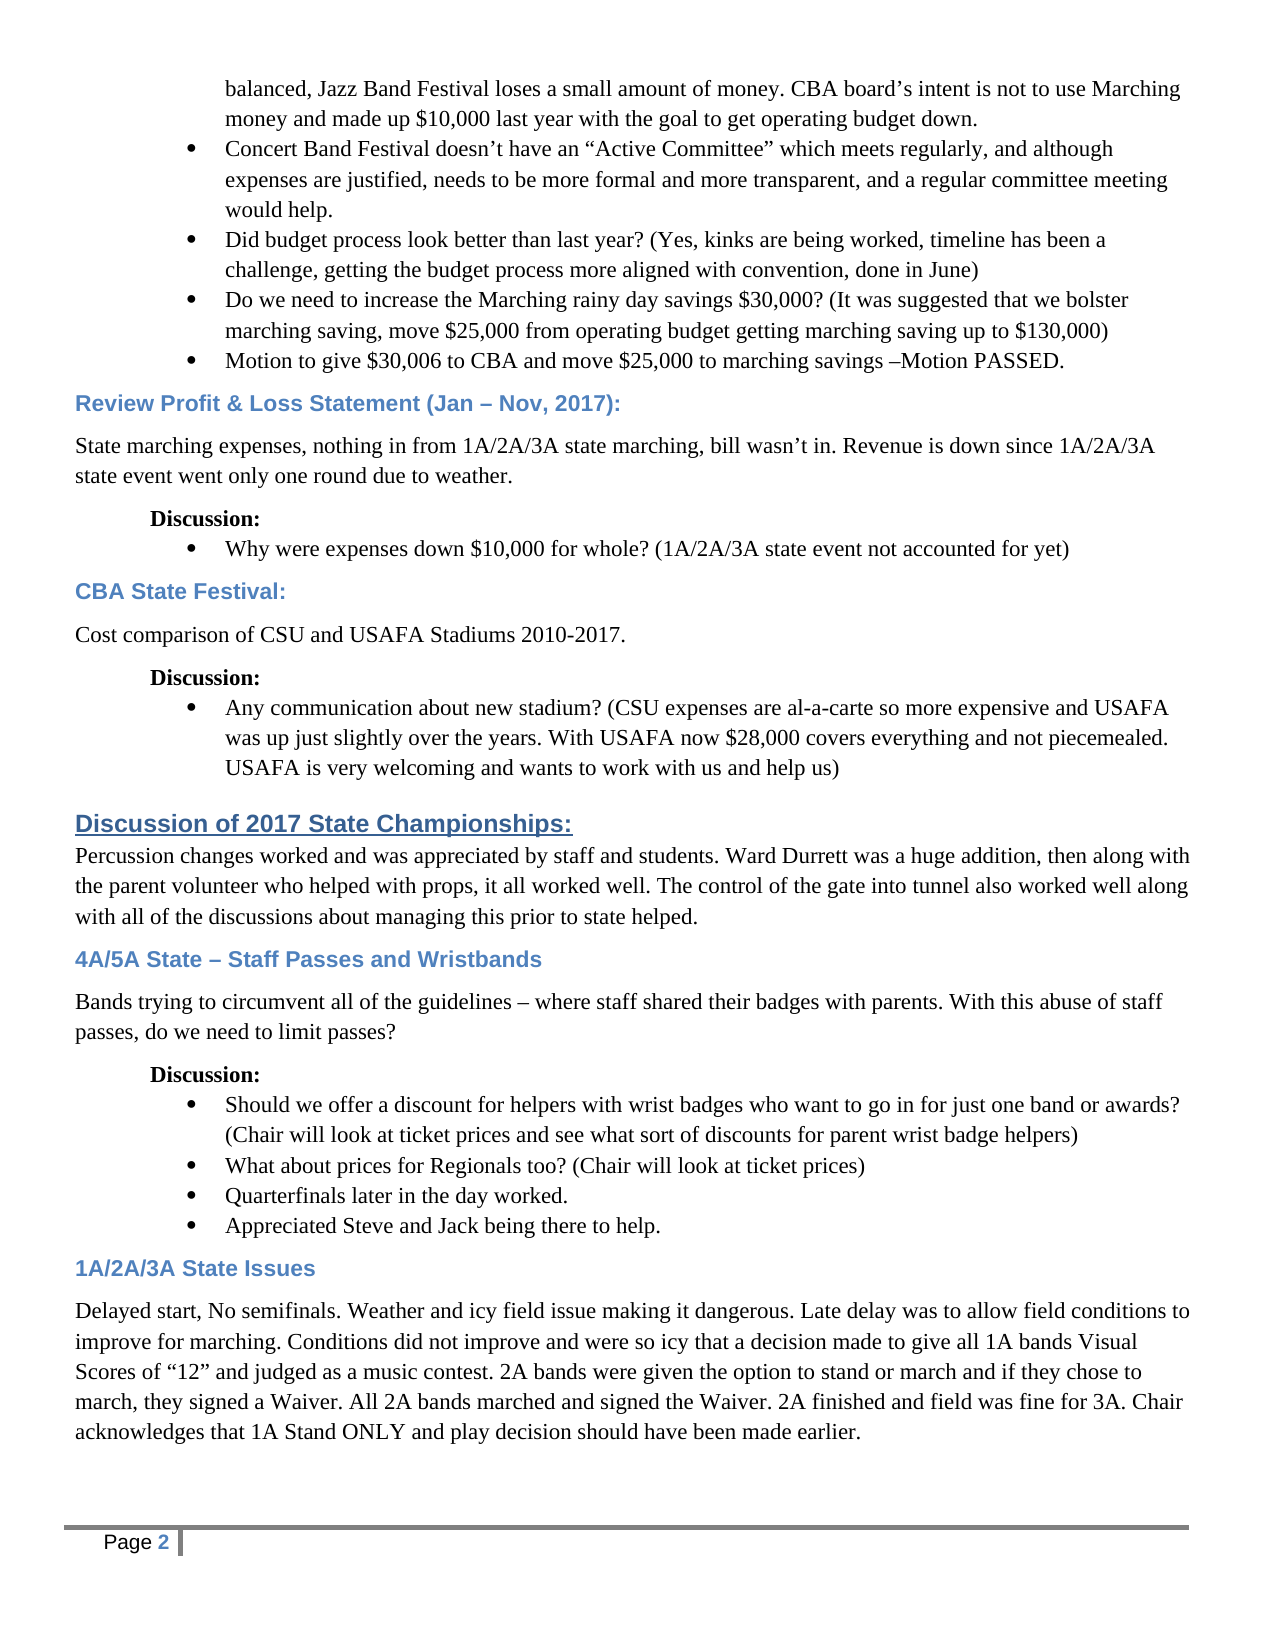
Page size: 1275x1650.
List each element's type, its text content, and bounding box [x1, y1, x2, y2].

text Percussion changes worked and was appreciated by staff and students. Ward Durrett was a huge addition, then along with the parent volunteer who helped with props, it all worked well. The control of the gate into tunnel also worked well along with all of the discussions about managing this prior to state helped. [75, 842, 1200, 929]
text State marching expenses, nothing in from 1A/2A/3A state marching, bill wasn’t in. Revenue is down since 1A/2A/3A state event went only one round due to weather. [75, 432, 1200, 489]
subtitle 4A/5A State – Staff Passes and Wristbands [75, 946, 1200, 972]
list Quarterfinals later in the day worked. [187, 1182, 1200, 1208]
subtitle Review Profit & Loss Statement (Jan – Nov, 2017): [75, 389, 1200, 416]
text Delayed start, No semifinals. Weather and icy field issue making it dangerous. Late delay was to allow field conditions to improve for marching. Conditions did not improve and were so icy that a decision made to give all 1A bands Visual Scores of “12” and judged as a music contest. 2A bands were given the option to stand or march and if they chose to march, they signed a Waiver. All 2A bands marched and signed the Waiver. 2A finished and field was fine for 3A. Chair acknowledges that 1A Stand ONLY and play decision should have been made earlier. [75, 1298, 1200, 1445]
list Concert Band Festival doesn’t have an “Active Committee” which meets regularly, and although expenses are justified, needs to be more formal and more transparent, and a regular committee meeting would help. [187, 135, 1200, 222]
list Did budget process look better than last year? (Yes, kinks are being worked, timeline has been a challenge, getting the budget process more aligned with convention, done in June) [187, 226, 1200, 283]
list Should we offer a discount for helpers with wrist badges who want to go in for just one band or awards? (Chair will look at ticket prices and see what sort of discounts for parent wrist badge helpers) [187, 1091, 1200, 1148]
list What about prices for Regionals too? (Chair will look at ticket prices) [187, 1152, 1200, 1178]
subtitle Discussion: [150, 1061, 1200, 1087]
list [187, 75, 1200, 132]
subtitle 1A/2A/3A State Issues [75, 1255, 1200, 1281]
list Motion to give $30,006 to CBA and move $25,000 to marching savings –Motion PASSED. [187, 347, 1200, 373]
text Bands trying to circumvent all of the guidelines – where staff shared their badges with parents. With this abuse of staff passes, do we need to limit passes? [75, 988, 1200, 1045]
subtitle Discussion: [150, 505, 1200, 532]
subtitle CBA State Festival: [75, 578, 1200, 604]
text Cost comparison of CSU and USAFA Stadiums 2010-2017. [75, 621, 1200, 647]
list Why were expenses down $10,000 for whole? (1A/2A/3A state event not accounted for yet) [187, 535, 1200, 562]
list Do we need to increase the Marching rainy day savings $30,000? (It was suggested that we bolster marching saving, move $25,000 from operating budget getting marching saving up to $130,000) [187, 286, 1200, 343]
list Any communication about new stadium? (CSU expenses are al-a-carte so more expensive and USAFA was up just slightly over the years. With USAFA now $28,000 covers everything and not piecemealed. USAFA is very welcoming and wants to work with us and help us) [187, 694, 1200, 781]
list Appreciated Steve and Jack being there to help. [187, 1212, 1200, 1238]
subtitle Discussion: [150, 663, 1200, 690]
subtitle Discussion of 2017 State Championships: [75, 809, 1200, 838]
